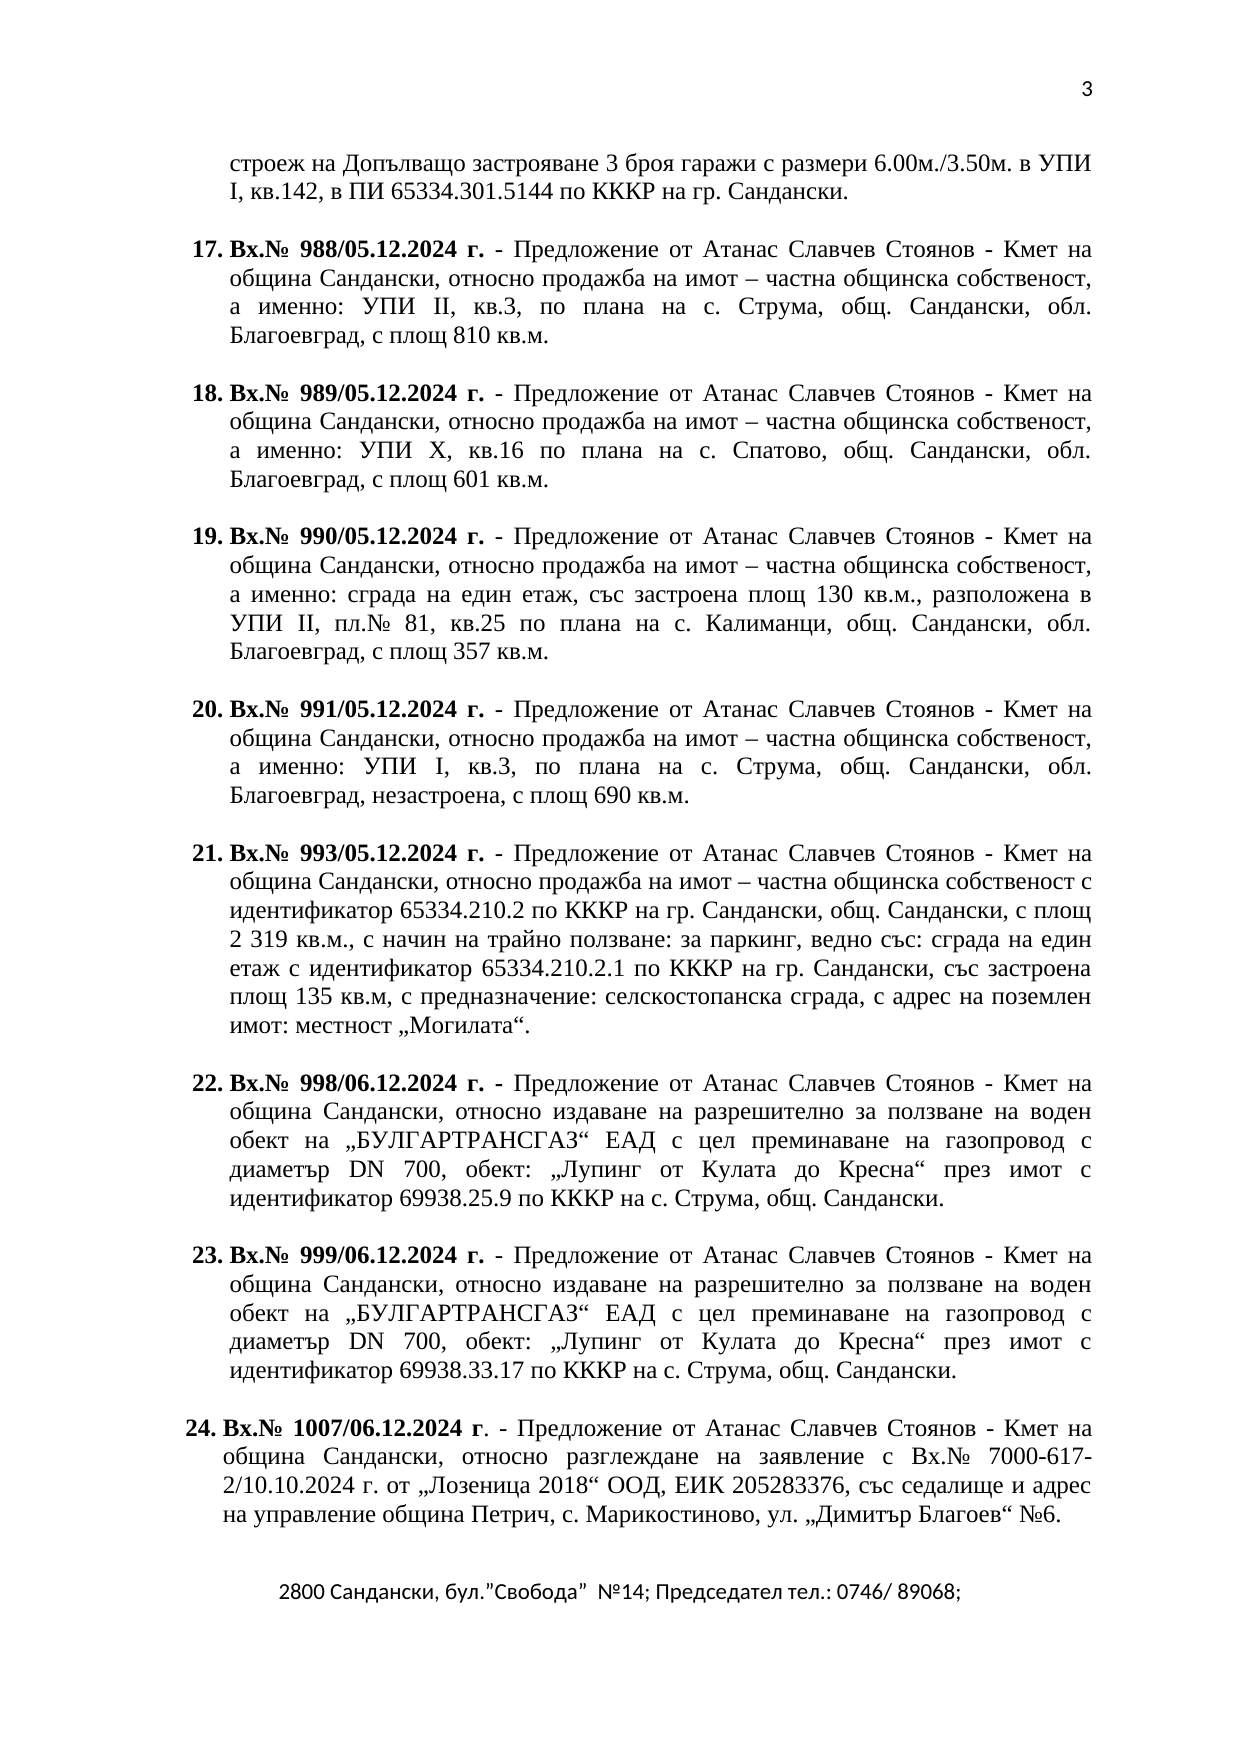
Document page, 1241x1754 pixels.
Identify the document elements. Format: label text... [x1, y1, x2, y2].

list Вх.№ 998/06.12.2024 г. - Предложение от Атанас Славчев Стоянов - Кмет на община Сандански, относно издаване на разрешително за ползване на воден обект на „БУЛГАРТРАНСГАЗ“ ЕАД с цел преминаване на газопровод с диаметър DN 700, обект: „Лупинг от Кулата до Кресна“ през имот с идентификатор 69938.25.9 по КККР на с. Струма, общ. Сандански. [192, 1068, 1093, 1211]
list Вх.№ 1007/06.12.2024 г. - Предложение от Атанас Славчев Стоянов - Кмет на община Сандански, относно разглеждане на заявление с Вх.№ 7000-617-2/10.10.2024 г. от „Лозеница 2018“ ООД, ЕИК 205283376, със седалище и адрес на управление община Петрич, с. Марикостиновo, ул. „Димитър Благоев“ №6. [185, 1413, 1093, 1528]
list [192, 148, 1093, 205]
list Вх.№ 991/05.12.2024 г. - Предложение от Атанас Славчев Стоянов - Кмет на община Сандански, относно продажба на имот – частна общинска собственост, а именно: УПИ I, кв.3, по плана на с. Струма, общ. Сандански, обл. Благоевград, незастроена, с площ 690 кв.м. [192, 694, 1093, 809]
list Вх.№ 990/05.12.2024 г. - Предложение от Атанас Славчев Стоянов - Кмет на община Сандански, относно продажба на имот – частна общинска собственост, а именно: сграда на един етаж, със застроена площ 130 кв.м., разположена в УПИ II, пл.№ 81, кв.25 по плана на с. Калиманци, общ. Сандански, обл. Благоевград, с площ 357 кв.м. [192, 521, 1093, 665]
list Вх.№ 988/05.12.2024 г. - Предложение от Атанас Славчев Стоянов - Кмет на община Сандански, относно продажба на имот – частна общинска собственост, а именно: УПИ II, кв.3, по плана на с. Струма, общ. Сандански, обл. Благоевград, с площ 810 кв.м. [192, 234, 1093, 349]
list Вх.№ 989/05.12.2024 г. - Предложение от Атанас Славчев Стоянов - Кмет на община Сандански, относно продажба на имот – частна общинска собственост, а именно: УПИ Х, кв.16 по плана на с. Спатово, общ. Сандански, обл. Благоевград, с площ 601 кв.м. [192, 378, 1093, 493]
list Вх.№ 993/05.12.2024 г. - Предложение от Атанас Славчев Стоянов - Кмет на община Сандански, относно продажба на имот – частна общинска собственост с идентификатор 65334.210.2 по КККР на гр. Сандански, общ. Сандански, с площ 2 319 кв.м., с начин на трайно ползване: за паркинг, ведно със: сграда на един етаж с идентификатор 65334.210.2.1 по КККР на гр. Сандански, със застроена площ 135 кв.м, с предназначение: селскостопанска сграда, с адрес на поземлен имот: местност „Могилата“. [192, 838, 1093, 1039]
list Вх.№ 999/06.12.2024 г. - Предложение от Атанас Славчев Стоянов - Кмет на община Сандански, относно издаване на разрешително за ползване на воден обект на „БУЛГАРТРАНСГАЗ“ ЕАД с цел преминаване на газопровод с диаметър DN 700, обект: „Лупинг от Кулата до Кресна“ през имот с идентификатор 69938.33.17 по КККР на с. Струма, общ. Сандански. [192, 1240, 1093, 1384]
